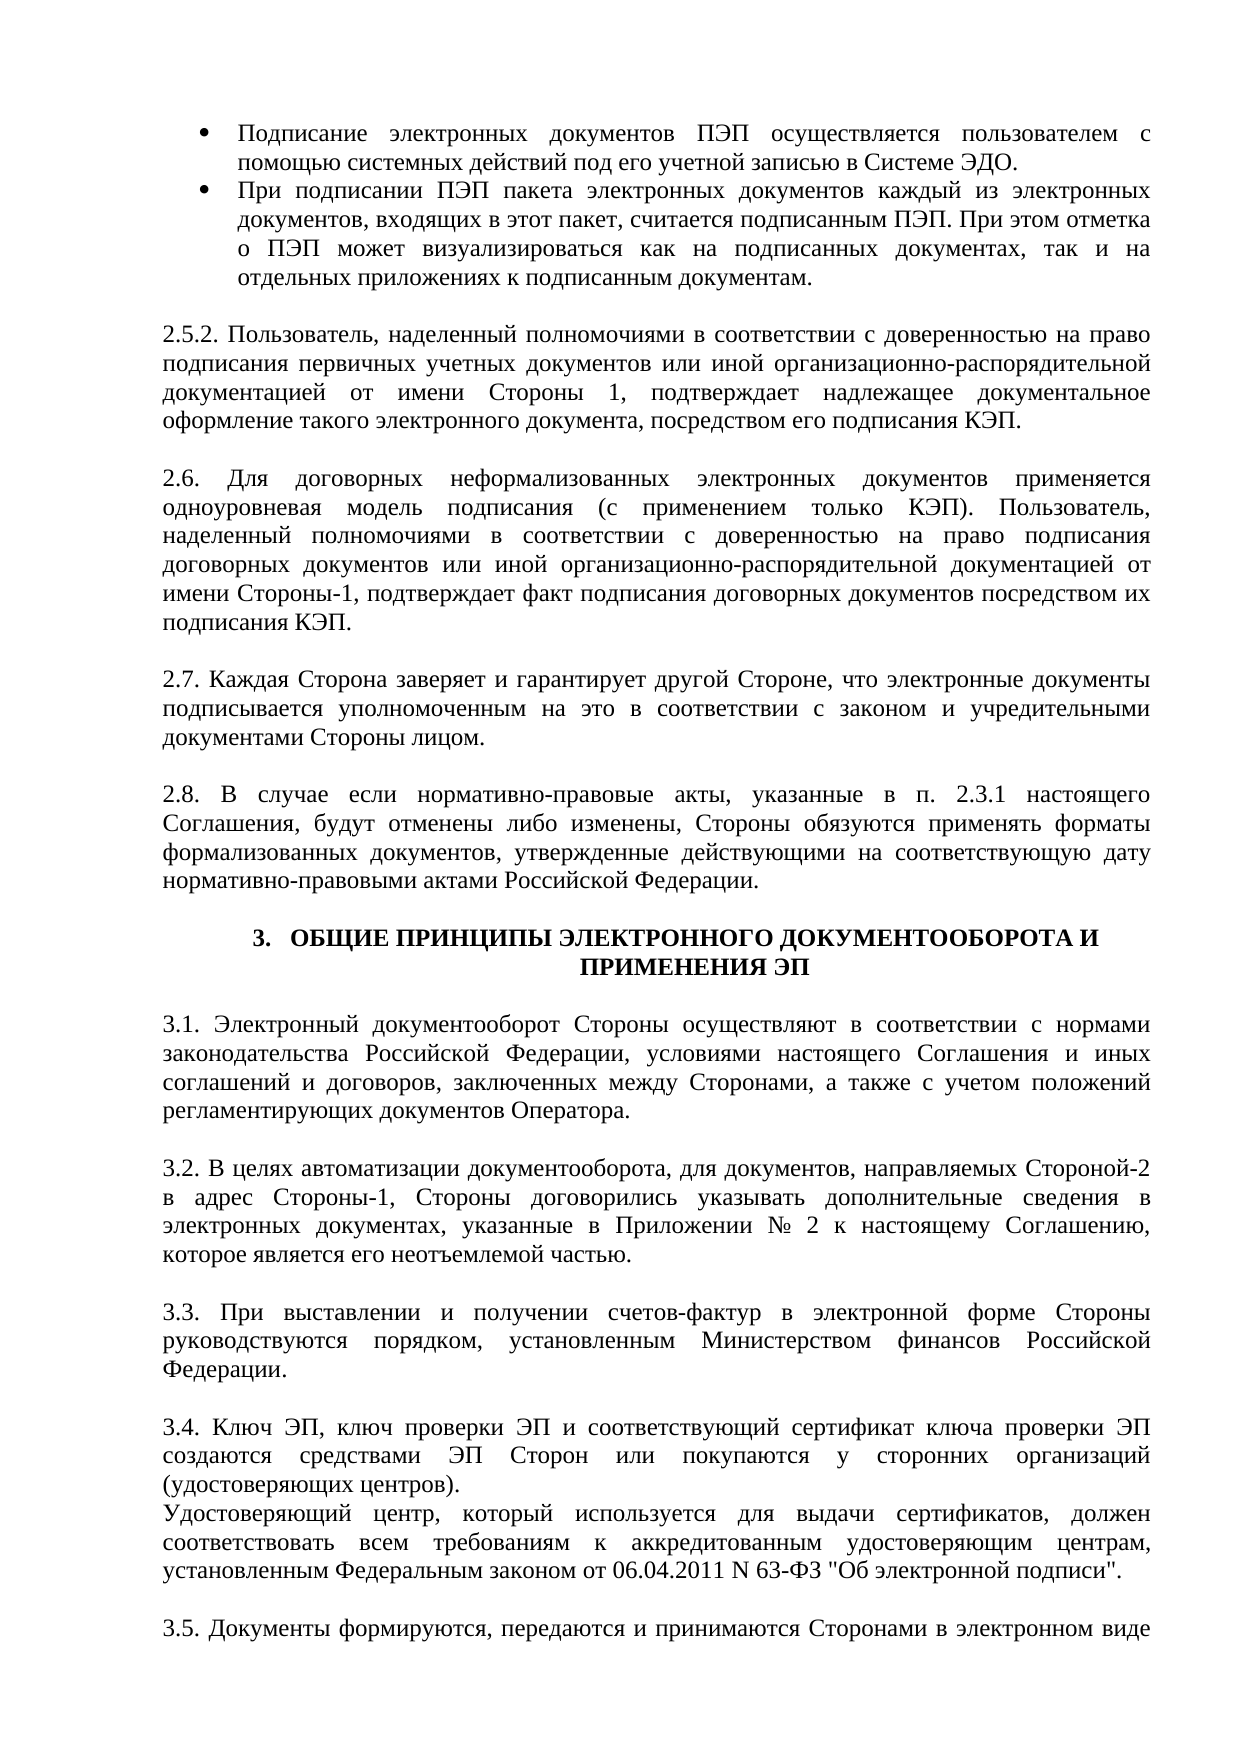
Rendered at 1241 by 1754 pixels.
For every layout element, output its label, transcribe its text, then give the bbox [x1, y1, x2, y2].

list Подписание электронных документов ПЭП осуществляется пользователем с помощью системных действий под его учетной записью в Системе ЭДО. [200, 118, 1152, 176]
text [162, 1613, 1152, 1642]
text 2.6. Для договорных неформализованных электронных документов применяется одноуровневая модель подписания (с применением только КЭП). Пользователь, наделенный полномочиями в соответствии с доверенностью на право подписания договорных документов или иной организационно-распорядительной документацией от имени Стороны-1, подтверждает факт подписания договорных документов посредством их подписания КЭП. [162, 463, 1152, 636]
text 3.3. При выставлении и получении счетов-фактур в электронной форме Стороны руководствуются порядком, установленным Министерством финансов Российской Федерации. [162, 1297, 1152, 1383]
text 2.5.2. Пользователь, наделенный полномочиями в соответствии с доверенностью на право подписания первичных учетных документов или иной организационно-распорядительной документацией от имени Стороны 1, подтверждает надлежащее документальное оформление такого электронного документа, посредством его подписания КЭП. [162, 319, 1152, 434]
text Удостоверяющий центр, который используется для выдачи сертификатов, должен соответствовать всем требованиям к аккредитованным удостоверяющим центрам, установленным Федеральным законом от 06.04.2011 N 63-ФЗ "Об электронной подписи". [162, 1498, 1152, 1584]
text 2.7. Каждая Сторона заверяет и гарантирует другой Стороне, что электронные документы подписывается уполномоченным на это в соответствии с законом и учредительными документами Стороны лицом. [162, 664, 1152, 751]
text 3.1. Электронный документооборот Стороны осуществляют в соответствии с нормами законодательства Российской Федерации, условиями настоящего Соглашения и иных соглашений и договоров, заключенных между Сторонами, а также с учетом положений регламентирующих документов Оператора. [162, 1009, 1152, 1124]
text 3.4. Ключ ЭП, ключ проверки ЭП и соответствующий сертификат ключа проверки ЭП создаются средствами ЭП Сторон или покупаются у сторонних организаций (удостоверяющих центров). [162, 1412, 1152, 1498]
list ОБЩИЕ ПРИНЦИПЫ ЭЛЕКТРОННОГО ДОКУМЕНТООБОРОТА И ПРИМЕНЕНИЯ ЭП [200, 923, 1152, 981]
text 3.2. В целях автоматизации документооборота, для документов, направляемых Стороной-2 в адрес Стороны-1, Стороны договорились указывать дополнительные сведения в электронных документах, указанные в Приложении № 2 к настоящему Соглашению, которое является его неотъемлемой частью. [162, 1153, 1152, 1268]
text 2.8. В случае если нормативно-правовые акты, указанные в п. 2.3.1 настоящего Соглашения, будут отменены либо изменены, Стороны обязуются применять форматы формализованных документов, утвержденные действующими на соответствующую дату нормативно-правовыми актами Российской Федерации. [162, 779, 1152, 894]
list При подписании ПЭП пакета электронных документов каждый из электронных документов, входящих в этот пакет, считается подписанным ПЭП. При этом отметка о ПЭП может визуализироваться как на подписанных документах, так и на отдельных приложениях к подписанным документам. [200, 176, 1152, 291]
